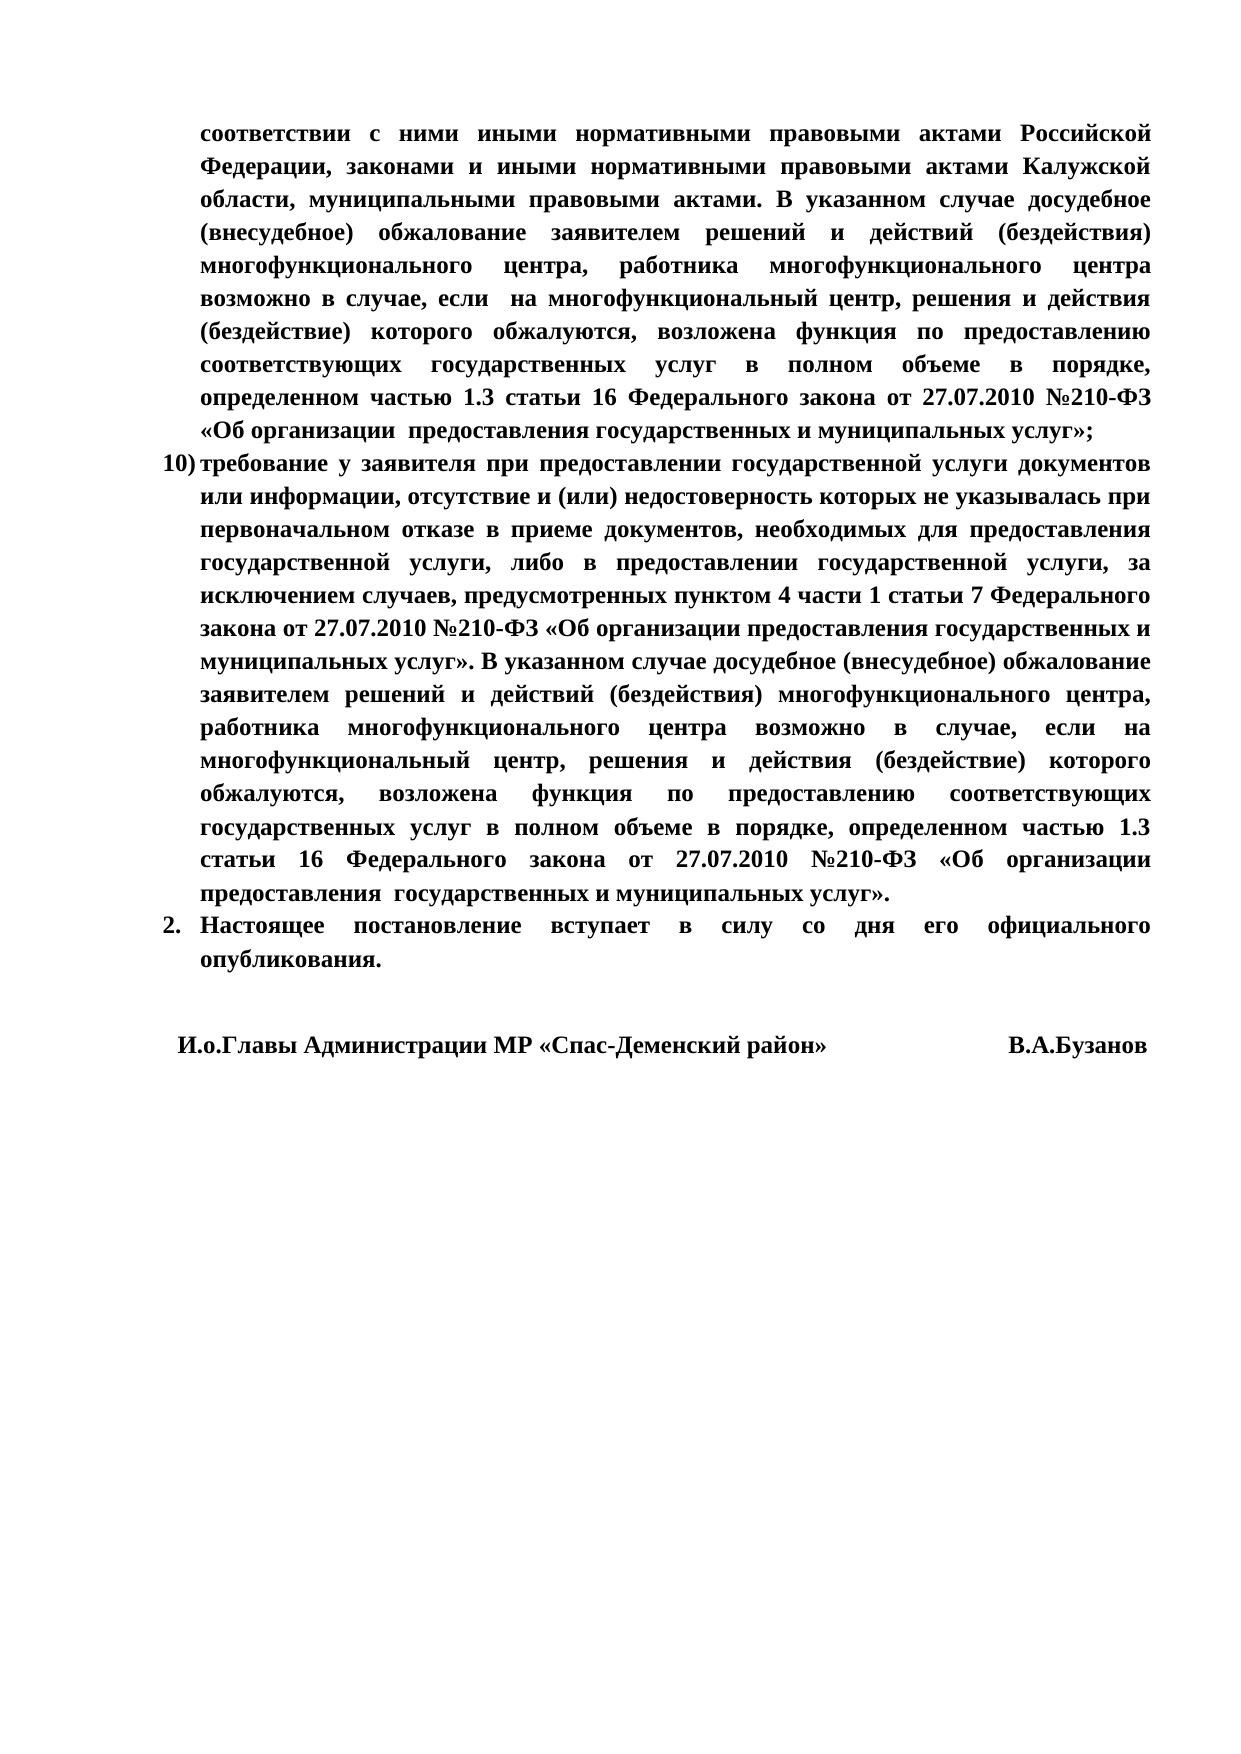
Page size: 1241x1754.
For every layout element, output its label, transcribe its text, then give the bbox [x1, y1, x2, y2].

text И.о.Главы Администрации МР «Спас-Деменский район» В.А.Бузанов [177, 1031, 1152, 1059]
list Настоящее постановление вступает в силу со дня его официального опубликования. [162, 911, 1152, 972]
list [162, 118, 1152, 444]
list требование у заявителя при предоставлении государственной услуги документов или информации, отсутствие и (или) недостоверность которых не указывалась при первоначальном отказе в приеме документов, необходимых для предоставления государственной услуги, либо в предоставлении государственной услуги, за исключением случаев, предусмотренных пунктом 4 части 1 статьи 7 Федерального закона от 27.07.2010 №210-ФЗ «Об организации предоставления государственных и муниципальных услуг». В указанном случае досудебное (внесудебное) обжалование заявителем решений и действий (бездействия) многофункционального центра, работника многофункционального центра возможно в случае, если на многофункциональный центр, решения и действия (бездействие) которого обжалуются, возложена функция по предоставлению соответствующих государственных услуг в полном объеме в порядке, определенном частью 1.3 статьи 16 Федерального закона от 27.07.2010 №210-ФЗ «Об организации предоставления государственных и муниципальных услуг». [162, 448, 1152, 906]
